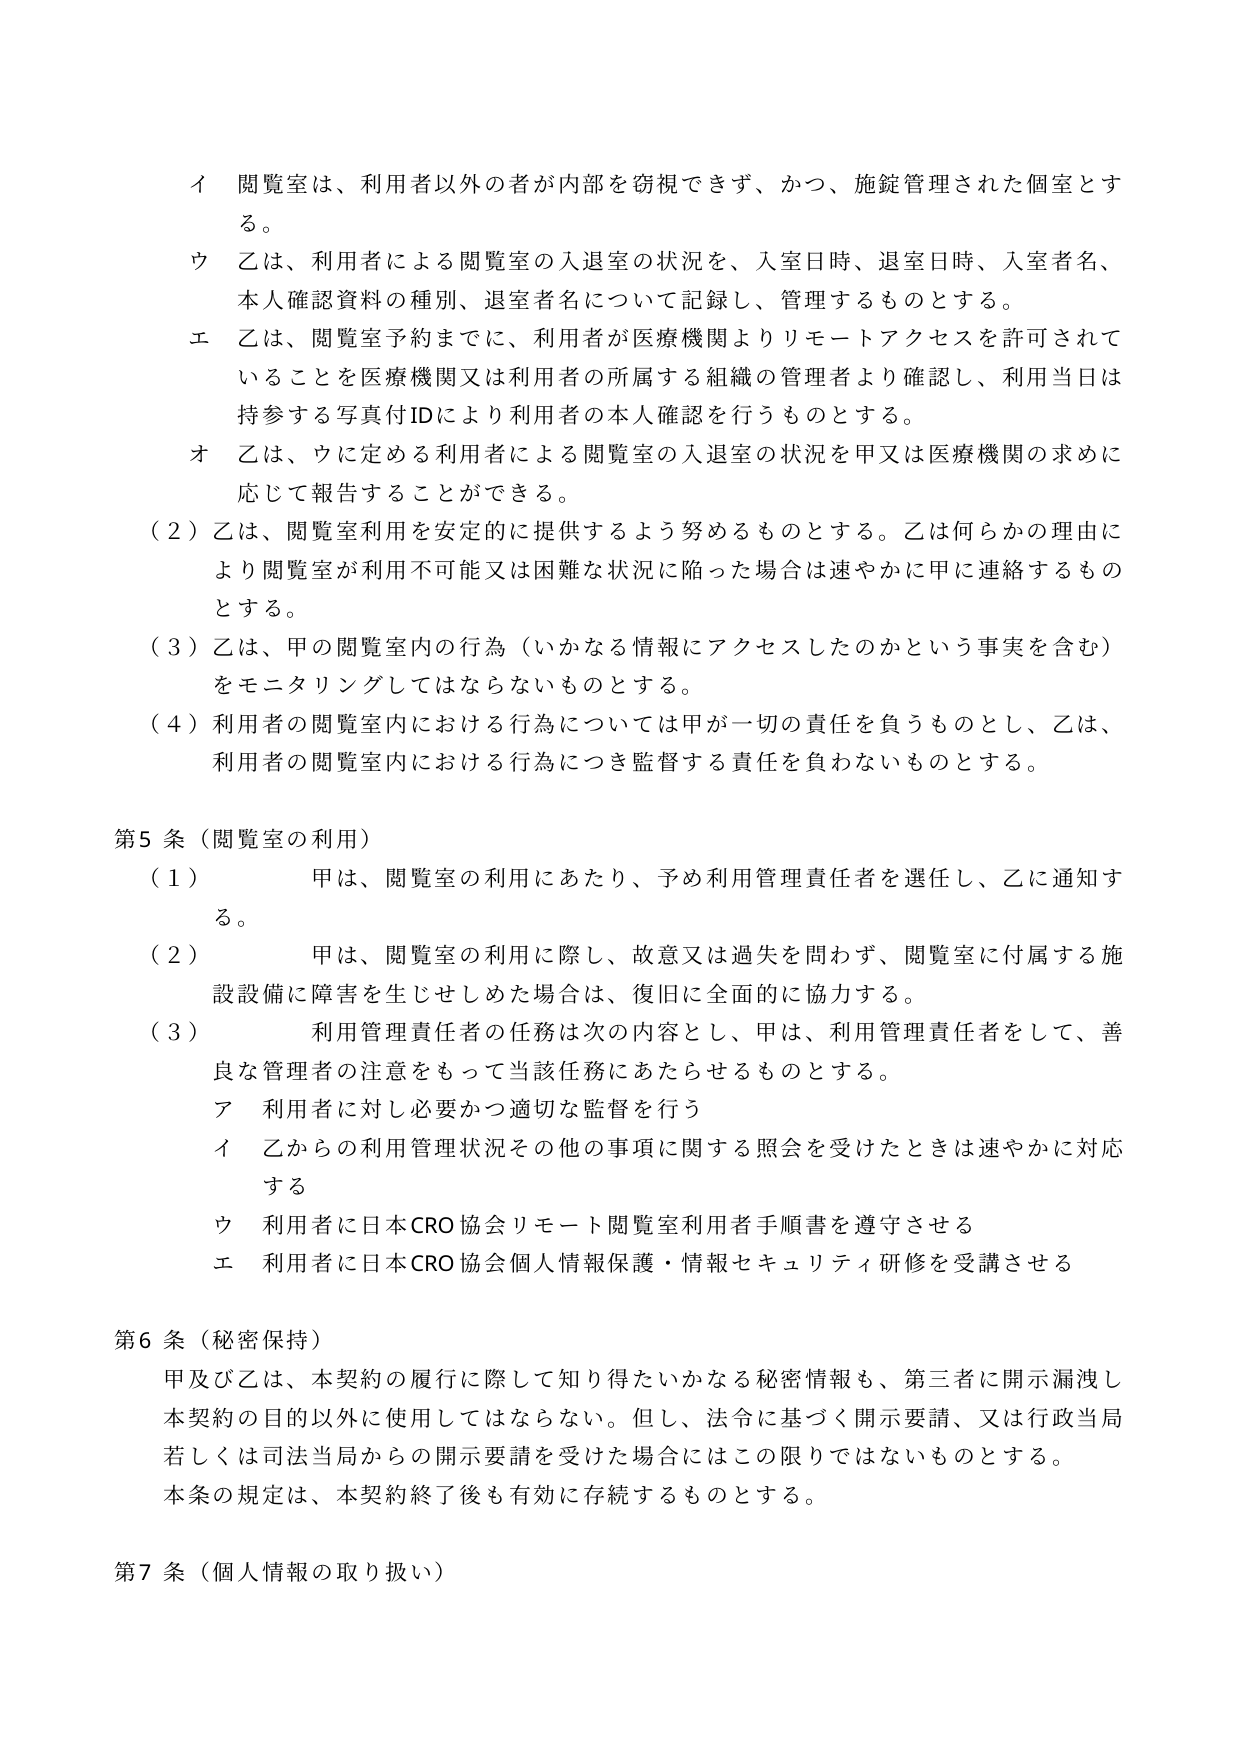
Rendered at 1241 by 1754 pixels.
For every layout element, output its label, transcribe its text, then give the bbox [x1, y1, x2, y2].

text 第7条（個人情報の取り扱い） [114, 1551, 1126, 1590]
text イ 閲覧室は、利用者以外の者が内部を窃視できず、かつ、施錠管理された個室とする。 [179, 164, 1126, 241]
text 第6条（秘密保持） [114, 1320, 1126, 1359]
list 利用者に日本CRO協会リモート閲覧室利用者手順書を遵守させる [203, 1204, 1126, 1243]
text 甲及び乙は、本契約の履行に際して知り得たいかなる秘密情報も、第三者に開示漏洩し本契約の目的以外に使用してはならない。但し、法令に基づく開示要請、又は行政当局若しくは司法当局からの開示要請を受けた場合にはこの限りではないものとする。 [157, 1359, 1126, 1474]
text エ 乙は、閲覧室予約までに、利用者が医療機関よりリモートアクセスを許可されていることを医療機関又は利用者の所属する組織の管理者より確認し、利用当日は持参する写真付IDにより利用者の本人確認を行うものとする。 [179, 318, 1126, 434]
list 甲は、閲覧室の利用に際し、故意又は過失を問わず、閲覧室に付属する施設設備に障害を生じせしめた場合は、復旧に全面的に協力する。 [136, 935, 1126, 1012]
text 本条の規定は、本契約終了後も有効に存続するものとする。 [114, 1474, 1126, 1513]
text （２）乙は、閲覧室利用を安定的に提供するよう努めるものとする。乙は何らかの理由により閲覧室が利用不可能又は困難な状況に陥った場合は速やかに甲に連絡するものとする。 [129, 511, 1126, 626]
text ウ 乙は、利用者による閲覧室の入退室の状況を、入室日時、退室日時、入室者名、本人確認資料の種別、退室者名について記録し、管理するものとする。 [179, 241, 1126, 318]
text （３）乙は、甲の閲覧室内の行為（いかなる情報にアクセスしたのかという事実を含む）をモニタリングしてはならないものとする。 [129, 626, 1126, 703]
text 第5条（閲覧室の利用） [114, 819, 1126, 858]
list 乙からの利用管理状況その他の事項に関する照会を受けたときは速やかに対応する [203, 1127, 1126, 1204]
text オ 乙は、ウに定める利用者による閲覧室の入退室の状況を甲又は医療機関の求めに応じて報告することができる。 [179, 434, 1126, 511]
text （４）利用者の閲覧室内における行為については甲が一切の責任を負うものとし、乙は、利用者の閲覧室内における行為につき監督する責任を負わないものとする。 [129, 703, 1126, 781]
list 利用者に日本CRO協会個人情報保護・情報セキュリティ研修を受講させる [203, 1243, 1126, 1282]
list 甲は、閲覧室の利用にあたり、予め利用管理責任者を選任し、乙に通知する。 [136, 858, 1126, 935]
list 利用者に対し必要かつ適切な監督を行う [203, 1089, 1126, 1127]
list 利用管理責任者の任務は次の内容とし、甲は、利用管理責任者をして、善良な管理者の注意をもって当該任務にあたらせるものとする。 [136, 1012, 1126, 1089]
